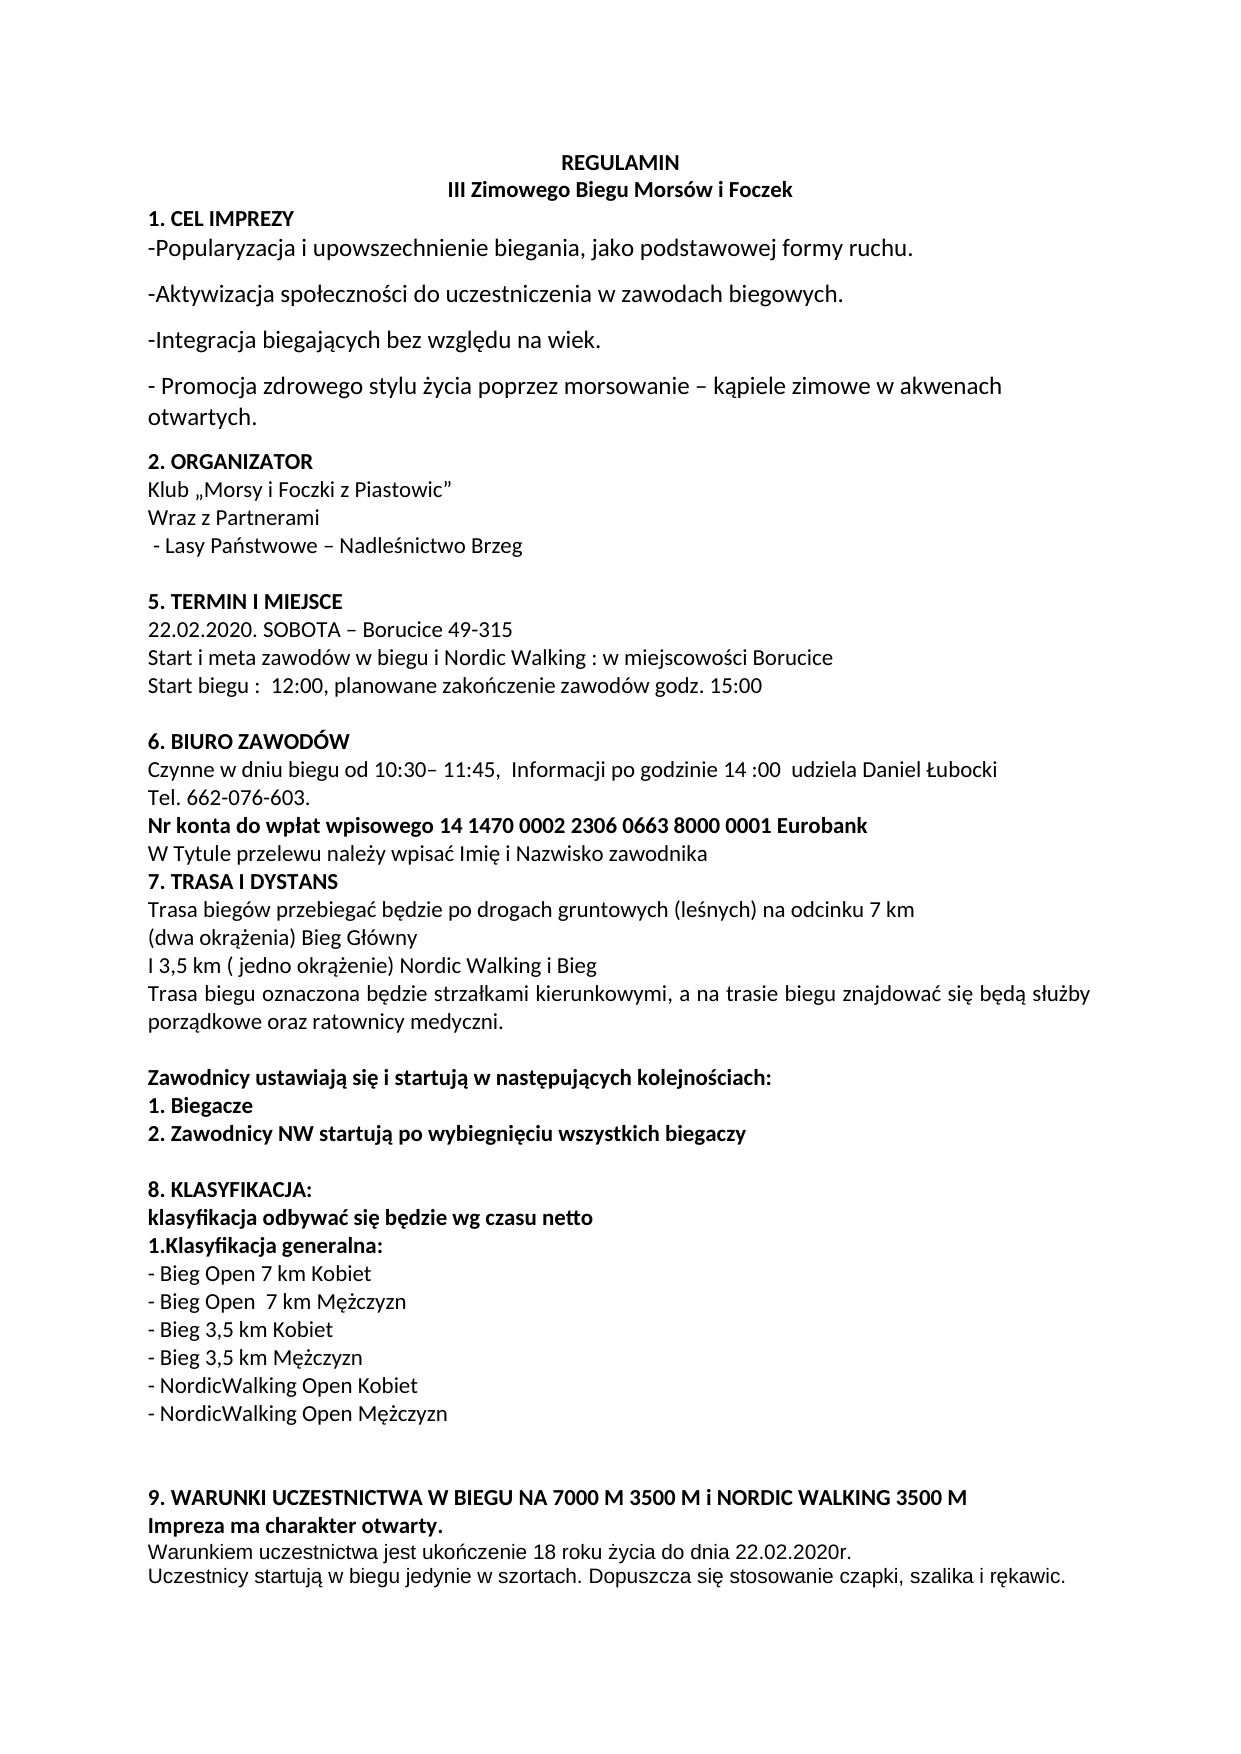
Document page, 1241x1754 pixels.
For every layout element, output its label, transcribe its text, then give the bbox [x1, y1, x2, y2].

text 6. BIURO ZAWODÓW [148, 727, 1093, 755]
text 22.02.2020. SOBOTA – Borucice 49-315 [148, 615, 1093, 643]
text -Aktywizacja społeczności do uczestniczenia w zawodach biegowych. [148, 278, 1093, 308]
text Czynne w dniu biegu od 10:30– 11:45, Informacji po godzinie 14 :00 udziela Daniel Łubocki [148, 755, 1093, 783]
text Wraz z Partnerami [148, 503, 1093, 531]
text - NordicWalking Open Mężczyzn [148, 1399, 1093, 1427]
text - Promocja zdrowego stylu życia poprzez morsowanie – kąpiele zimowe w akwenach otwartych. [148, 370, 1093, 431]
text Tel. 662-076-603. [148, 783, 1093, 811]
text 1. Biegacze [148, 1091, 1093, 1119]
text - Lasy Państwowe – Nadleśnictwo Brzeg [148, 531, 1093, 559]
text - Bieg 3,5 km Kobiet [148, 1315, 1093, 1343]
text Warunkiem uczestnictwa jest ukończenie 18 roku życia do dnia 22.02.2020r. Uczestnicy startują w biegu jedynie w szortach. Dopuszcza się stosowanie czapki, szalika i rękawic. [148, 1539, 1093, 1587]
text - Bieg Open 7 km Kobiet [148, 1259, 1093, 1287]
text III Zimowego Biegu Morsów i Foczek [148, 176, 1093, 204]
text 1. CEL IMPREZY [148, 204, 1093, 232]
text (dwa okrążenia) Bieg Główny [148, 923, 1093, 951]
text 9. WARUNKI UCZESTNICTWA W BIEGU NA 7000 M 3500 M i NORDIC WALKING 3500 M [148, 1483, 1093, 1512]
text 7. TRASA I DYSTANS [148, 867, 1093, 895]
text Trasa biegu oznaczona będzie strzałkami kierunkowymi, a na trasie biegu znajdować się będą służby porządkowe oraz ratownicy medyczni. [148, 979, 1093, 1035]
text - Bieg Open 7 km Mężczyzn [148, 1287, 1093, 1315]
text REGULAMIN [148, 148, 1093, 176]
text Start biegu : 12:00, planowane zakończenie zawodów godz. 15:00 [148, 671, 1093, 699]
text 5. TERMIN I MIEJSCE [148, 587, 1093, 615]
text -Integracja biegających bez względu na wiek. [148, 324, 1093, 354]
text Zawodnicy ustawiają się i startują w następujących kolejnościach: [148, 1063, 1093, 1091]
text 2. Zawodnicy NW startują po wybiegnięciu wszystkich biegaczy [148, 1119, 1093, 1147]
text Nr konta do wpłat wpisowego 14 1470 0002 2306 0663 8000 0001 Eurobank [148, 811, 1093, 839]
text Trasa biegów przebiegać będzie po drogach gruntowych (leśnych) na odcinku 7 km [148, 895, 1093, 923]
text 8. KLASYFIKACJA: [148, 1175, 1093, 1203]
text - Bieg 3,5 km Mężczyzn [148, 1343, 1093, 1371]
text 1.Klasyfikacja generalna: [148, 1231, 1093, 1259]
text - NordicWalking Open Kobiet [148, 1371, 1093, 1399]
text Klub „Morsy i Foczki z Piastowic” [148, 475, 1093, 503]
text Impreza ma charakter otwarty. [148, 1512, 1093, 1539]
text Start i meta zawodów w biegu i Nordic Walking : w miejscowości Borucice [148, 643, 1093, 671]
text -Popularyzacja i upowszechnienie biegania, jako podstawowej formy ruchu. [148, 232, 1093, 262]
text I 3,5 km ( jedno okrążenie) Nordic Walking i Bieg [148, 951, 1093, 979]
text W Tytule przelewu należy wpisać Imię i Nazwisko zawodnika [148, 839, 1093, 867]
text klasyfikacja odbywać się będzie wg czasu netto [148, 1203, 1093, 1231]
text 2. ORGANIZATOR [148, 447, 1093, 475]
